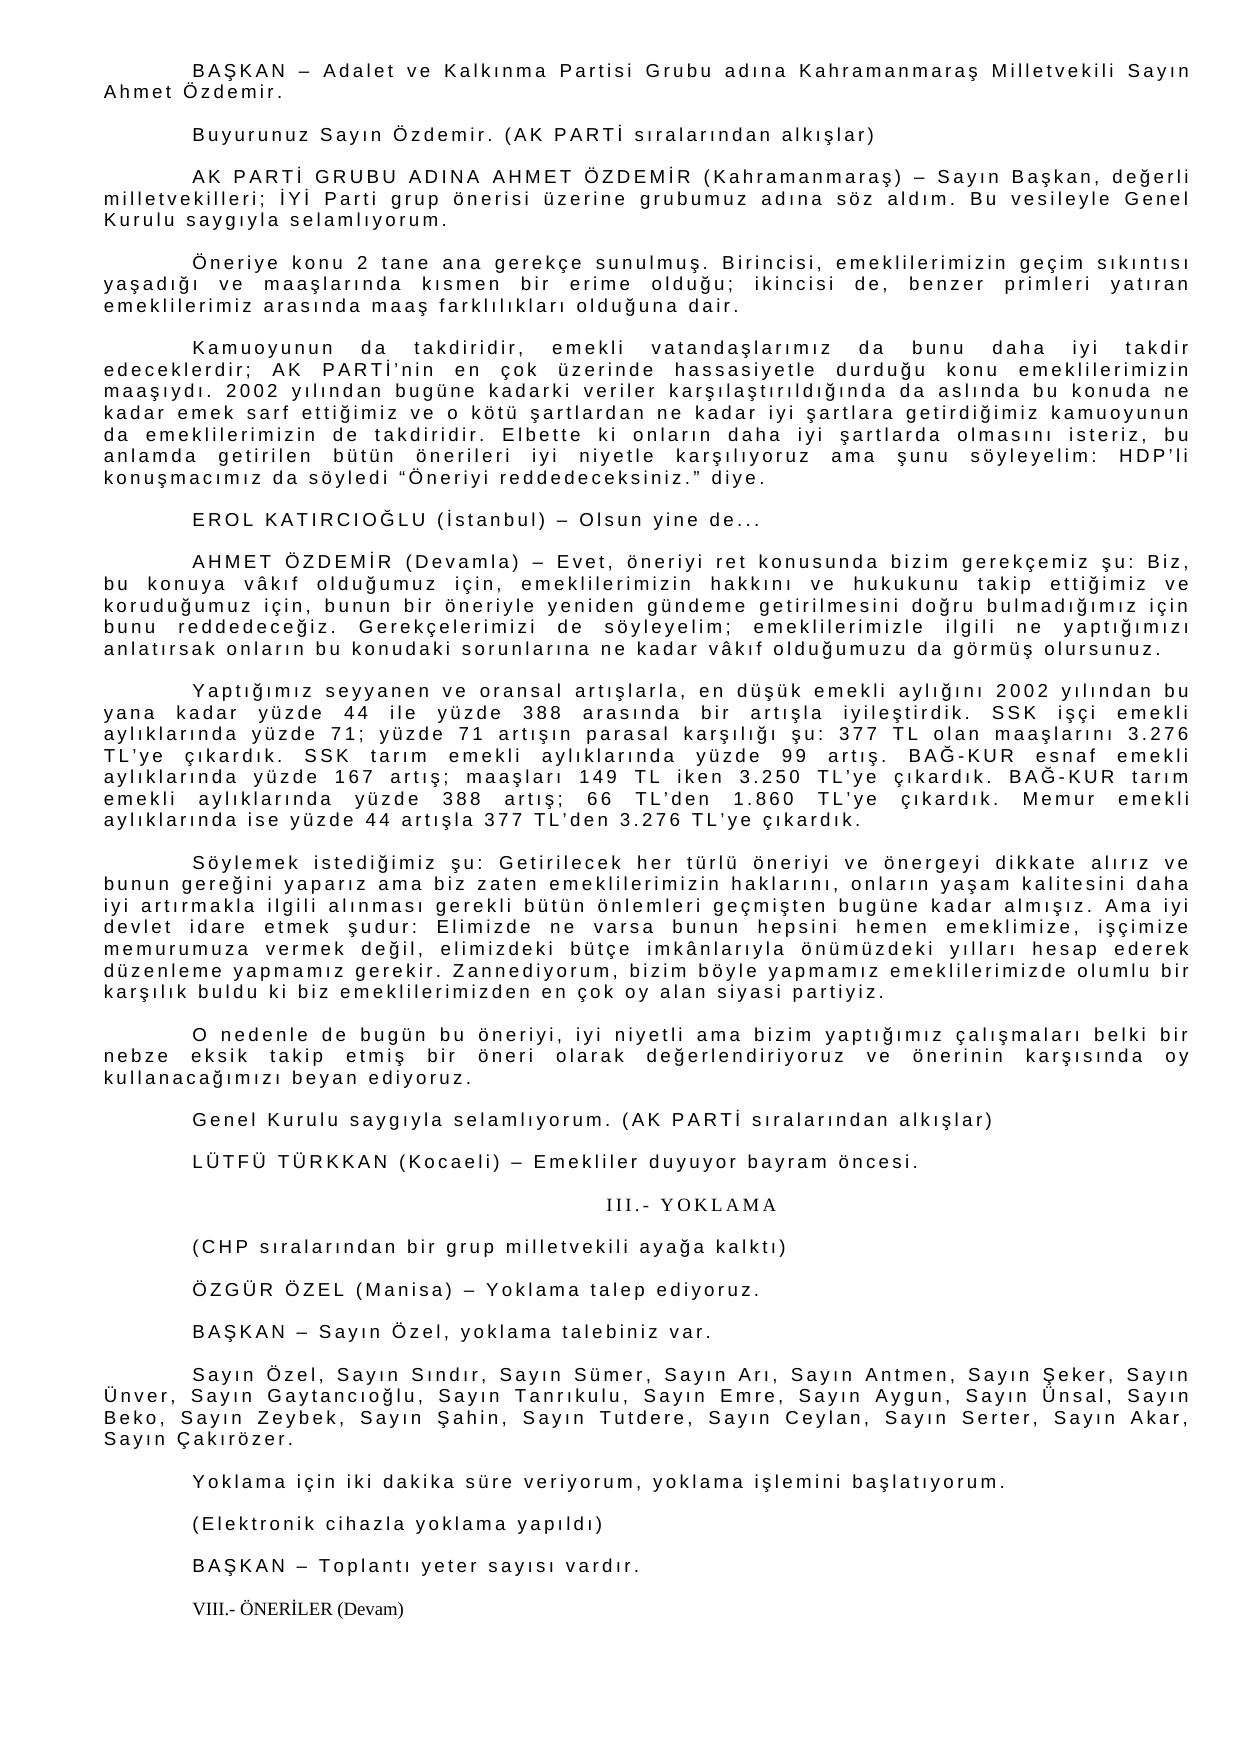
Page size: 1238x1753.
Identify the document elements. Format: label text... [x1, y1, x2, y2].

text Söylemek istediğimiz şu: Getirilecek her türlü öneriyi ve önergeyi dikkate alırız ve bunun gereğini yaparız ama biz zaten emeklilerimizin haklarını, onların yaşam kalitesini daha iyi artırmakla ilgili alınması gerekli bütün önlemleri geçmişten bugüne kadar almışız. Ama iyi devlet idare etmek şudur: Elimizde ne varsa bunun hepsini hemen emeklimize, işçimize memurumuza vermek değil, elimizdeki bütçe imkânlarıyla önümüzdeki yılları hesap ederek düzenleme yapmamız gerekir. Zannediyorum, bizim böyle yapmamız emeklilerimizde olumlu bir karşılık buldu ki biz emeklilerimizden en çok oy alan siyasi partiyiz. [103, 852, 1190, 1003]
text BAŞKAN – Adalet ve Kalkınma Partisi Grubu adına Kahramanmaraş Milletvekili Sayın Ahmet Özdemir. [103, 60, 1190, 103]
text Öneriye konu 2 tane ana gerekçe sunulmuş. Birincisi, emeklilerimizin geçim sıkıntısı yaşadığı ve maaşlarında kısmen bir erime olduğu; ikincisi de, benzer primleri yatıran emeklilerimiz arasında maaş farklılıkları olduğuna dair. [103, 252, 1190, 316]
text III.- YOKLAMA [103, 1194, 1190, 1215]
text VIII.- ÖNERİLER (Devam) [103, 1598, 1190, 1619]
text (Elektronik cihazla yoklama yapıldı) [103, 1513, 1190, 1534]
text Kamuoyunun da takdiridir, emekli vatandaşlarımız da bunu daha iyi takdir edeceklerdir; AK PARTİ’nin en çok üzerinde hassasiyetle durduğu konu emeklilerimizin maaşıydı. 2002 yılından bugüne kadarki veriler karşılaştırıldığında da aslında bu konuda ne kadar emek sarf ettiğimiz ve o kötü şartlardan ne kadar iyi şartlara getirdiğimiz kamuoyunun da emeklilerimizin de takdiridir. Elbette ki onların daha iyi şartlarda olmasını isteriz, bu anlamda getirilen bütün önerileri iyi niyetle karşılıyoruz ama şunu söyleyelim: HDP’li konuşmacımız da söyledi “Öneriyi reddedeceksiniz.” diye. [103, 337, 1190, 488]
text Yaptığımız seyyanen ve oransal artışlarla, en düşük emekli aylığını 2002 yılından bu yana kadar yüzde 44 ile yüzde 388 arasında bir artışla iyileştirdik. SSK işçi emekli aylıklarında yüzde 71; yüzde 71 artışın parasal karşılığı şu: 377 TL olan maaşlarını 3.276 TL’ye çıkardık. SSK tarım emekli aylıklarında yüzde 99 artış. BAĞ-KUR esnaf emekli aylıklarında yüzde 167 artış; maaşları 149 TL iken 3.250 TL’ye çıkardık. BAĞ-KUR tarım emekli aylıklarında yüzde 388 artış; 66 TL’den 1.860 TL’ye çıkardık. Memur emekli aylıklarında ise yüzde 44 artışla 377 TL’den 3.276 TL’ye çıkardık. [103, 680, 1190, 831]
text Buyurunuz Sayın Özdemir. (AK PARTİ sıralarından alkışlar) [103, 124, 1190, 145]
text LÜTFÜ TÜRKKAN (Kocaeli) – Emekliler duyuyor bayram öncesi. [103, 1151, 1190, 1173]
text AK PARTİ GRUBU ADINA AHMET ÖZDEMİR (Kahramanmaraş) – Sayın Başkan, değerli milletvekilleri; İYİ Parti grup önerisi üzerine grubumuz adına söz aldım. Bu vesileyle Genel Kurulu saygıyla selamlıyorum. [103, 166, 1190, 231]
text BAŞKAN – Sayın Özel, yoklama talebiniz var. [103, 1321, 1190, 1342]
text ÖZGÜR ÖZEL (Manisa) – Yoklama talep ediyoruz. [103, 1278, 1190, 1300]
text (CHP sıralarından bir grup milletvekili ayağa kalktı) [103, 1236, 1190, 1258]
text EROL KATIRCIOĞLU (İstanbul) – Olsun yine de... [103, 509, 1190, 530]
text BAŞKAN – Toplantı yeter sayısı vardır. [103, 1555, 1190, 1577]
text Genel Kurulu saygıyla selamlıyorum. (AK PARTİ sıralarından alkışlar) [103, 1109, 1190, 1131]
text AHMET ÖZDEMİR (Devamla) – Evet, öneriyi ret konusunda bizim gerekçemiz şu: Biz, bu konuya vâkıf olduğumuz için, emeklilerimizin hakkını ve hukukunu takip ettiğimiz ve koruduğumuz için, bunun bir öneriyle yeniden gündeme getirilmesini doğru bulmadığımız için bunu reddedeceğiz. Gerekçelerimizi de söyleyelim; emeklilerimizle ilgili ne yaptığımızı anlatırsak onların bu konudaki sorunlarına ne kadar vâkıf olduğumuzu da görmüş olursunuz. [103, 551, 1190, 659]
text Sayın Özel, Sayın Sındır, Sayın Sümer, Sayın Arı, Sayın Antmen, Sayın Şeker, Sayın Ünver, Sayın Gaytancıoğlu, Sayın Tanrıkulu, Sayın Emre, Sayın Aygun, Sayın Ünsal, Sayın Beko, Sayın Zeybek, Sayın Şahin, Sayın Tutdere, Sayın Ceylan, Sayın Serter, Sayın Akar, Sayın Çakırözer. [103, 1363, 1190, 1449]
text O nedenle de bugün bu öneriyi, iyi niyetli ama bizim yaptığımız çalışmaları belki bir nebze eksik takip etmiş bir öneri olarak değerlendiriyoruz ve önerinin karşısında oy kullanacağımızı beyan ediyoruz. [103, 1023, 1190, 1088]
text Yoklama için iki dakika süre veriyorum, yoklama işlemini başlatıyorum. [103, 1470, 1190, 1492]
